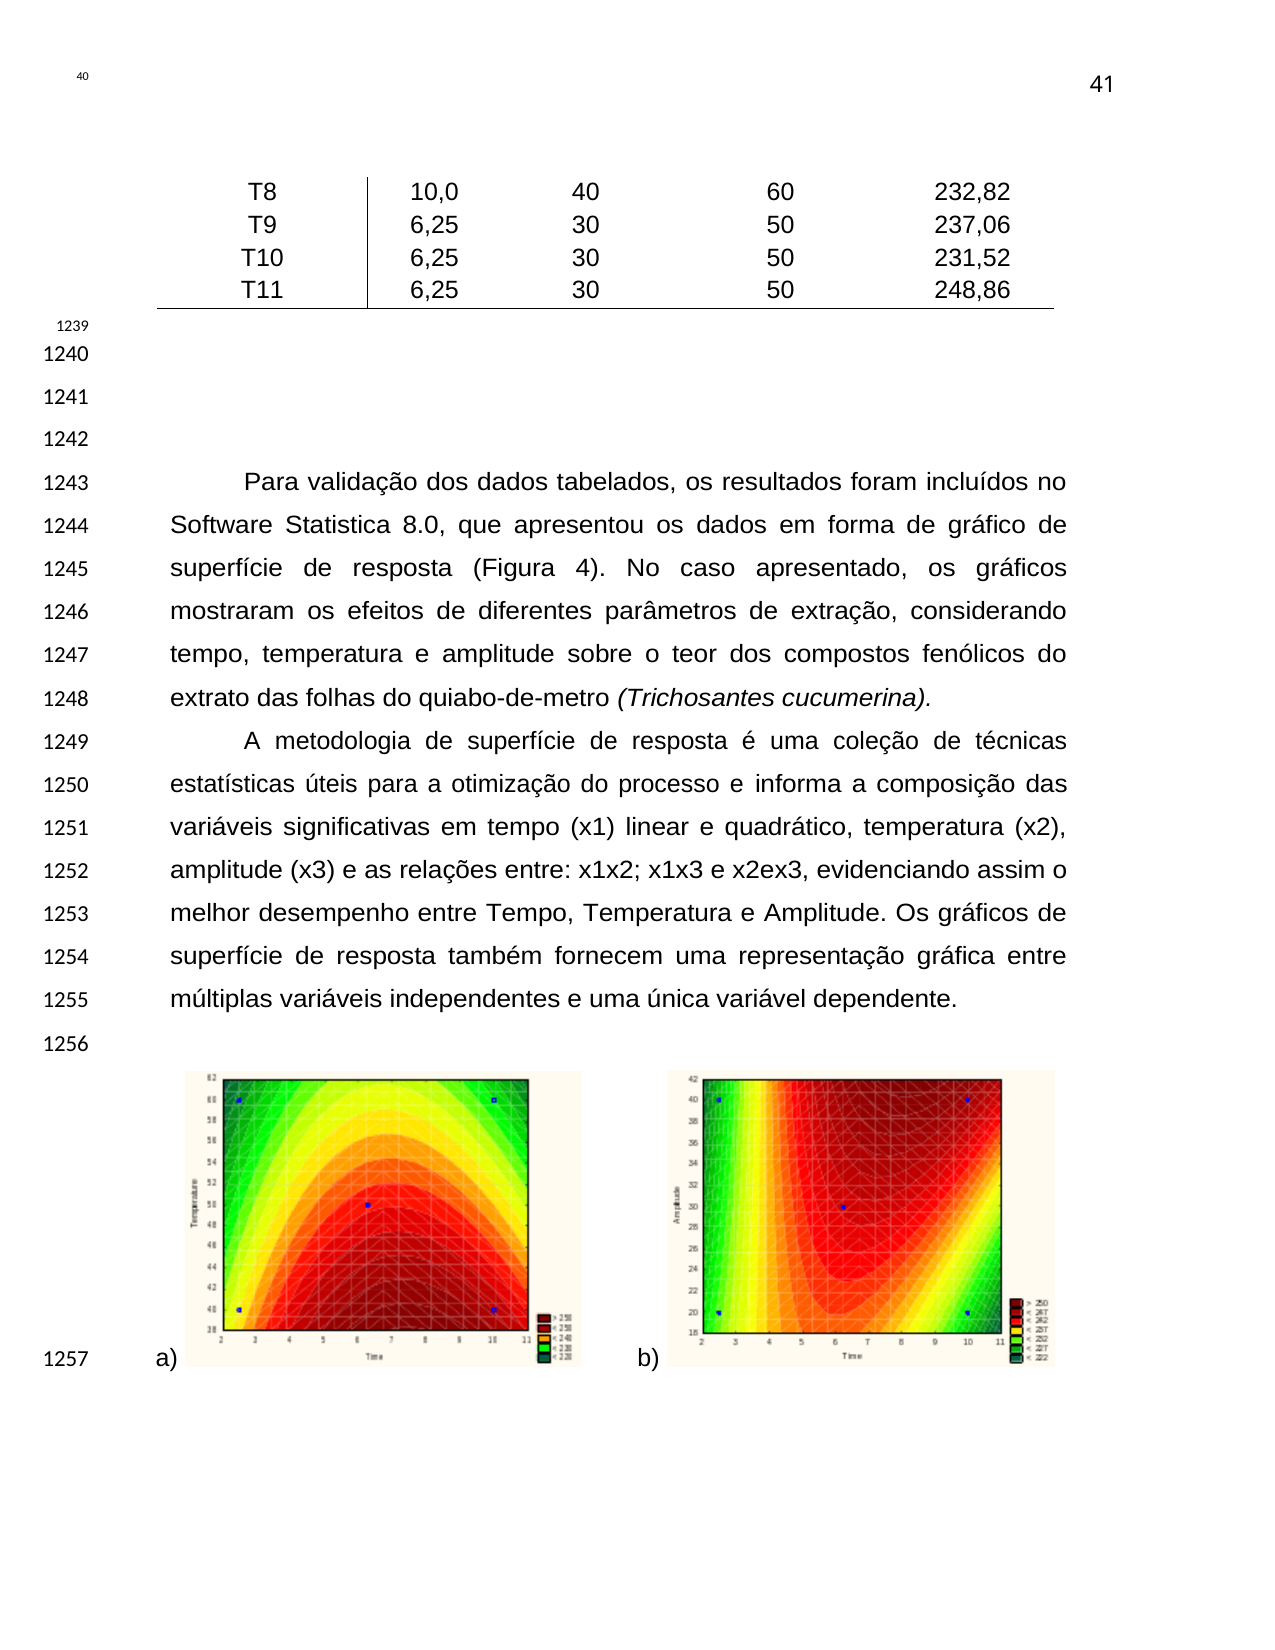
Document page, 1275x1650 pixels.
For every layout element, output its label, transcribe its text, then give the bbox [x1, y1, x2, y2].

table_cell 40 [501, 177, 670, 210]
table_cell T8 [157, 177, 367, 210]
table_cell T10 [157, 243, 367, 275]
table_cell 30 [501, 210, 670, 242]
text Para validação dos dados tabelados, os resultados foram incluídos no Software Statistica 8.0, que apresentou os dados em forma de gráfico de superfície de resposta (Figura 4). No caso apresentado, os gráficos mostraram os efeitos de diferentes parâmetros de extração, considerando tempo, temperatura e amplitude sobre o teor dos compostos fenólicos do extrato das folhas do quiabo-de-metro (Trichosantes cucumerina). [170, 467, 1068, 711]
table_cell 248,86 [891, 275, 1054, 308]
table_cell 10,0 [368, 177, 501, 210]
table_cell 237,06 [891, 210, 1054, 242]
table_cell 50 [670, 210, 891, 242]
table_cell 50 [670, 275, 891, 308]
table_cell 60 [670, 177, 891, 210]
table_cell T9 [157, 210, 367, 242]
table_cell 50 [670, 243, 891, 275]
table_cell 231,52 [891, 243, 1054, 275]
table_cell T11 [157, 275, 367, 308]
table_cell 6,25 [368, 210, 501, 242]
text a) b) [118, 1071, 1093, 1372]
text A metodologia de superfície de resposta é uma coleção de técnicas estatísticas úteis para a otimização do processo e informa a composição das variáveis significativas em tempo (x1) linear e quadrático, temperatura (x2), amplitude (x3) e as relações entre: x1x2; x1x3 e x2ex3, evidenciando assim o melhor desempenho entre Tempo, Temperatura e Amplitude. Os gráficos de superfície de resposta também fornecem uma representação gráfica entre múltiplas variáveis independentes e uma única variável dependente. [170, 726, 1068, 1013]
table_cell 6,25 [368, 243, 501, 275]
table_cell 232,82 [891, 177, 1054, 210]
table_cell 30 [501, 243, 670, 275]
table_cell 30 [501, 275, 670, 308]
table_cell 6,25 [368, 275, 501, 308]
